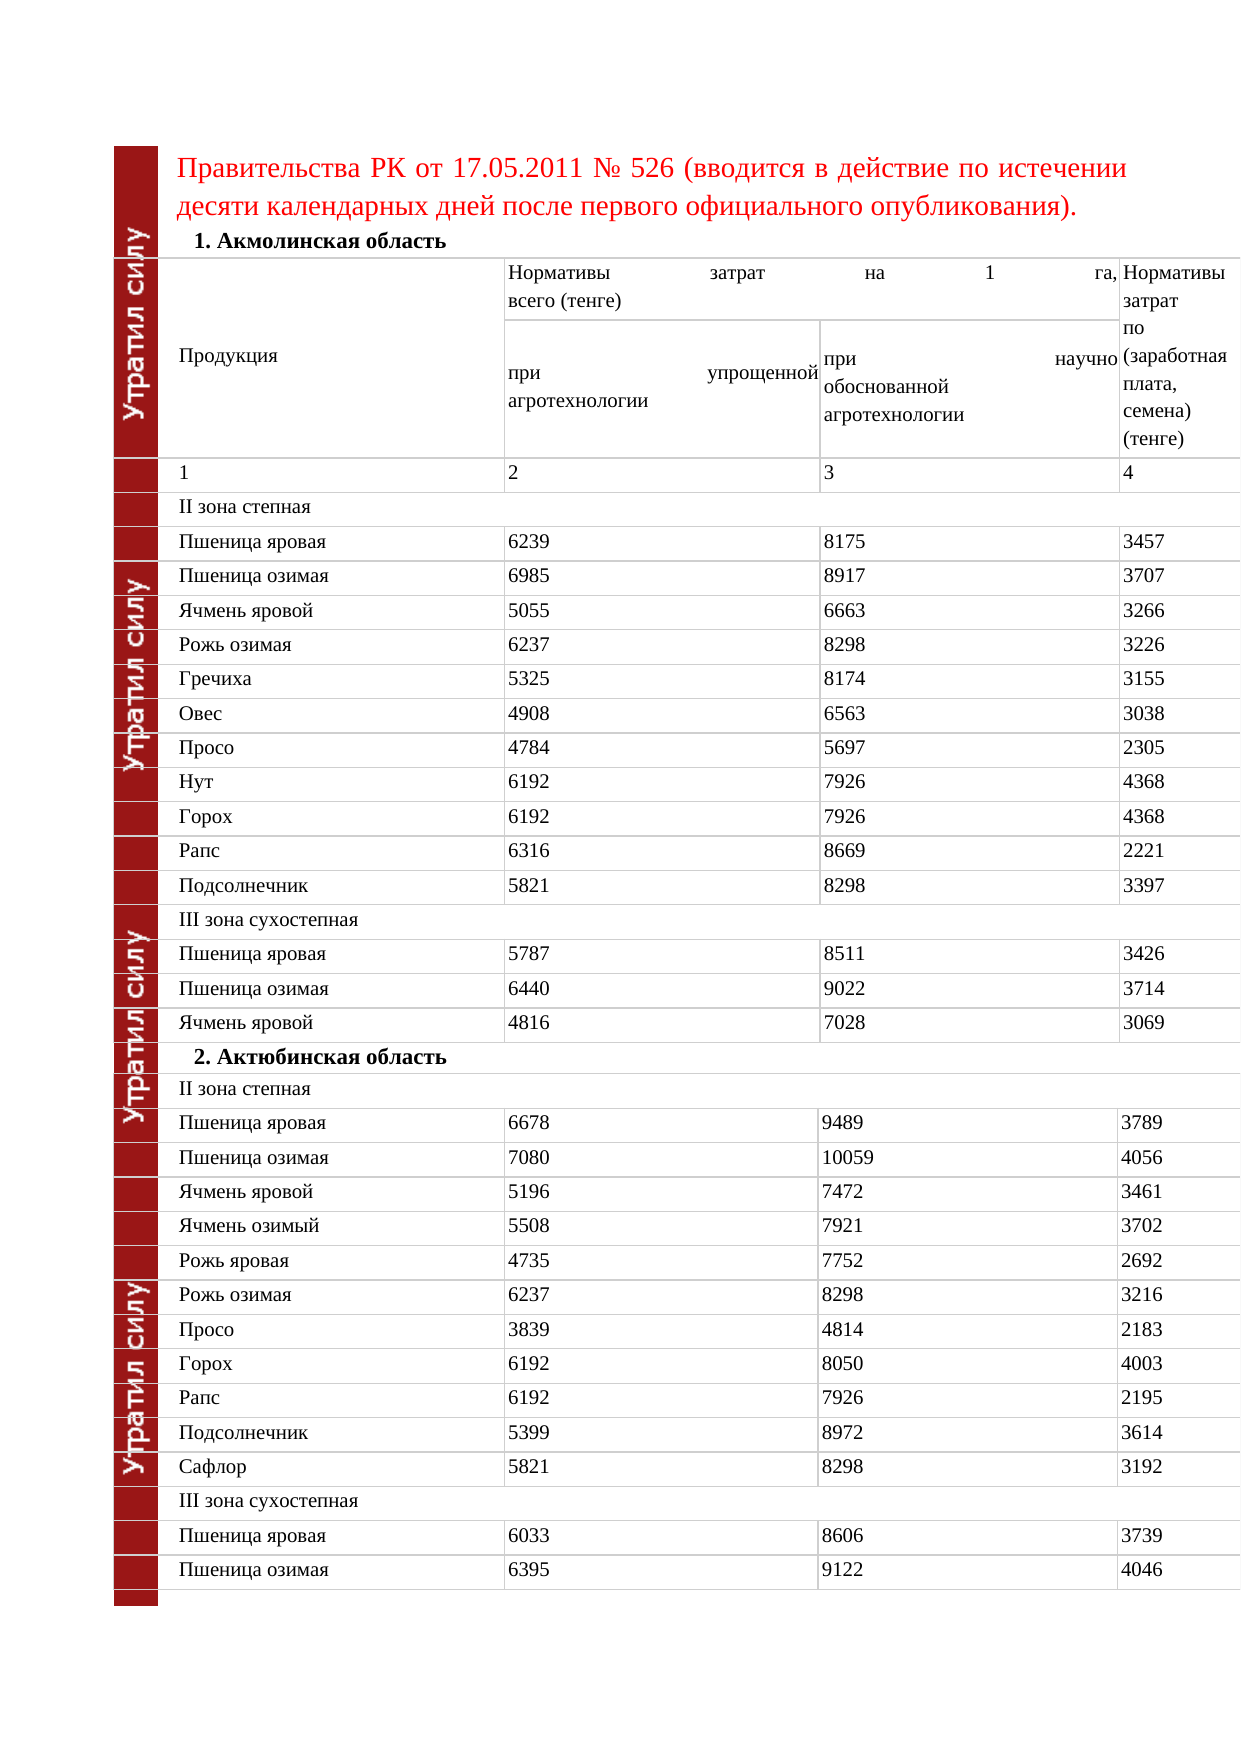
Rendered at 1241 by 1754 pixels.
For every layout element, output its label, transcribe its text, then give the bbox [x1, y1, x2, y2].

table_cell 10059 [819, 1143, 1117, 1176]
table_cell 6316 [505, 837, 819, 870]
table_header Нормативы затрат на 1 га, всего (тенге) [505, 259, 1119, 319]
table_cell 3839 [505, 1315, 817, 1348]
picture [114, 146, 158, 150]
picture [114, 1069, 158, 1073]
table_cell 6192 [505, 802, 819, 835]
table_cell Пшеница озимая [114, 1556, 504, 1589]
table_cell 6033 [505, 1521, 817, 1554]
table_cell 6192 [505, 1384, 817, 1417]
table_cell 7080 [505, 1143, 817, 1176]
table_cell 4046 [1118, 1556, 1240, 1589]
table_cell 4003 [1118, 1349, 1240, 1382]
table_cell 2195 [1118, 1384, 1240, 1417]
table_cell 6985 [505, 562, 819, 595]
table_cell 7926 [821, 802, 1119, 835]
text 1. Акмолинская область [112, 227, 1128, 253]
table_cell 4 [1120, 459, 1240, 492]
table_cell 8175 [821, 527, 1119, 560]
table_cell 8298 [821, 871, 1119, 904]
table_cell 5821 [505, 871, 819, 904]
table_cell 2221 [1120, 837, 1240, 870]
table_cell 6395 [505, 1556, 817, 1589]
table_cell 2 [505, 459, 819, 492]
table_cell 8298 [821, 630, 1119, 663]
table_cell 7028 [821, 1009, 1119, 1042]
table_cell 5508 [505, 1212, 817, 1245]
table_cell 5399 [505, 1418, 817, 1451]
table_cell 6192 [505, 1349, 817, 1382]
table_cell 4908 [505, 699, 819, 732]
table_cell 2692 [1118, 1246, 1240, 1279]
table_cell Рапс [114, 837, 504, 870]
table_cell Рожь озимая [114, 630, 504, 663]
table_cell 6237 [505, 630, 819, 663]
table_cell 6563 [821, 699, 1119, 732]
table_cell Рожь озимая [114, 1281, 504, 1314]
table_cell 8174 [821, 665, 1119, 698]
table_cell Просо [114, 1315, 504, 1348]
table_cell Нут [114, 768, 504, 801]
table_cell 3216 [1118, 1281, 1240, 1314]
table_cell Гречиха [114, 665, 504, 698]
table_cell Подсолнечник [114, 871, 504, 904]
table_cell 2183 [1118, 1315, 1240, 1348]
table_cell II зона степная [114, 493, 1240, 526]
table_cell Ячмень яровой [114, 1009, 504, 1042]
table_cell Ячмень озимый [114, 1212, 504, 1245]
table_cell Сафлор [114, 1453, 504, 1486]
table_cell 5055 [505, 596, 819, 629]
table_cell 3789 [1118, 1109, 1240, 1142]
table_cell Пшеница яровая [114, 1109, 504, 1142]
table_cell 6239 [505, 527, 819, 560]
table_cell III зона сухостепная [114, 1487, 1240, 1520]
table_cell 3714 [1120, 974, 1240, 1007]
table_cell 8972 [819, 1418, 1117, 1451]
table_cell Рожь яровая [114, 1246, 504, 1279]
table_cell 7926 [819, 1384, 1117, 1417]
table_cell Пшеница яровая [114, 940, 504, 973]
table_cell 3397 [1120, 871, 1240, 904]
table_cell 5196 [505, 1178, 817, 1211]
table_cell 4784 [505, 734, 819, 767]
picture [114, 253, 158, 257]
text 2. Актюбинская область [112, 1043, 1128, 1069]
table_cell 8298 [819, 1453, 1117, 1486]
picture [114, 222, 158, 227]
table_cell 6663 [821, 596, 1119, 629]
table_cell 9489 [819, 1109, 1117, 1142]
table_cell 6192 [505, 768, 819, 801]
table_cell 3192 [1118, 1453, 1240, 1486]
table_cell 3614 [1118, 1418, 1240, 1451]
table_cell 9022 [821, 974, 1119, 1007]
table_cell 1 [114, 459, 504, 492]
table_cell 8050 [819, 1349, 1117, 1382]
table_header Продукция [114, 259, 504, 457]
table_cell 8511 [821, 940, 1119, 973]
table_cell при научно обоснованной агротехнологии [821, 321, 1119, 457]
table_cell 3155 [1120, 665, 1240, 698]
table_cell Ячмень яровой [114, 596, 504, 629]
table_cell 4814 [819, 1315, 1117, 1348]
table_cell 7472 [819, 1178, 1117, 1211]
table_cell 4056 [1118, 1143, 1240, 1176]
table_cell 2305 [1120, 734, 1240, 767]
table_cell 4368 [1120, 802, 1240, 835]
table_cell при упрощенной агротехнологии [505, 321, 819, 457]
table_cell Овес [114, 699, 504, 732]
table_cell 8606 [819, 1521, 1117, 1554]
table_cell 3226 [1120, 630, 1240, 663]
table_header II зона степная [114, 1074, 1240, 1107]
table_cell 4816 [505, 1009, 819, 1042]
table_cell Пшеница яровая [114, 527, 504, 560]
table_cell 9122 [819, 1556, 1117, 1589]
table_header Нормативы затрат по трем видам (заработная плата, ГСМ, семена) на 1 га (тенге) [1120, 259, 1240, 457]
table_cell Горох [114, 1349, 504, 1382]
table_cell 4735 [505, 1246, 817, 1279]
table_cell Пшеница озимая [114, 1143, 504, 1176]
table_cell 3461 [1118, 1178, 1240, 1211]
table_cell 7926 [821, 768, 1119, 801]
table_cell Пшеница озимая [114, 974, 504, 1007]
table_cell 7752 [819, 1246, 1117, 1279]
table_cell 8917 [821, 562, 1119, 595]
table_cell Пшеница яровая [114, 1521, 504, 1554]
table_cell 3426 [1120, 940, 1240, 973]
table_cell Рапс [114, 1384, 504, 1417]
table_cell 8669 [821, 837, 1119, 870]
picture [114, 1590, 158, 1606]
table_cell Горох [114, 802, 504, 835]
table_cell 3707 [1120, 562, 1240, 595]
table_cell 3069 [1120, 1009, 1240, 1042]
table_cell 3038 [1120, 699, 1240, 732]
table_cell 3266 [1120, 596, 1240, 629]
table_cell 6678 [505, 1109, 817, 1142]
table_cell 3739 [1118, 1521, 1240, 1554]
table_cell 5697 [821, 734, 1119, 767]
table_cell 6237 [505, 1281, 817, 1314]
table_cell 8298 [819, 1281, 1117, 1314]
table_cell Пшеница озимая [114, 562, 504, 595]
table_cell 6440 [505, 974, 819, 1007]
table_cell Подсолнечник [114, 1418, 504, 1451]
table_cell III зона сухостепная [114, 905, 1240, 938]
table_cell 5325 [505, 665, 819, 698]
table_cell Ячмень яровой [114, 1178, 504, 1211]
table_cell Просо [114, 734, 504, 767]
table_cell 3457 [1120, 527, 1240, 560]
table_cell 3702 [1118, 1212, 1240, 1245]
table_cell 5787 [505, 940, 819, 973]
table_cell 7921 [819, 1212, 1117, 1245]
table_cell 3 [821, 459, 1119, 492]
table_cell 4368 [1120, 768, 1240, 801]
table_cell 5821 [505, 1453, 817, 1486]
